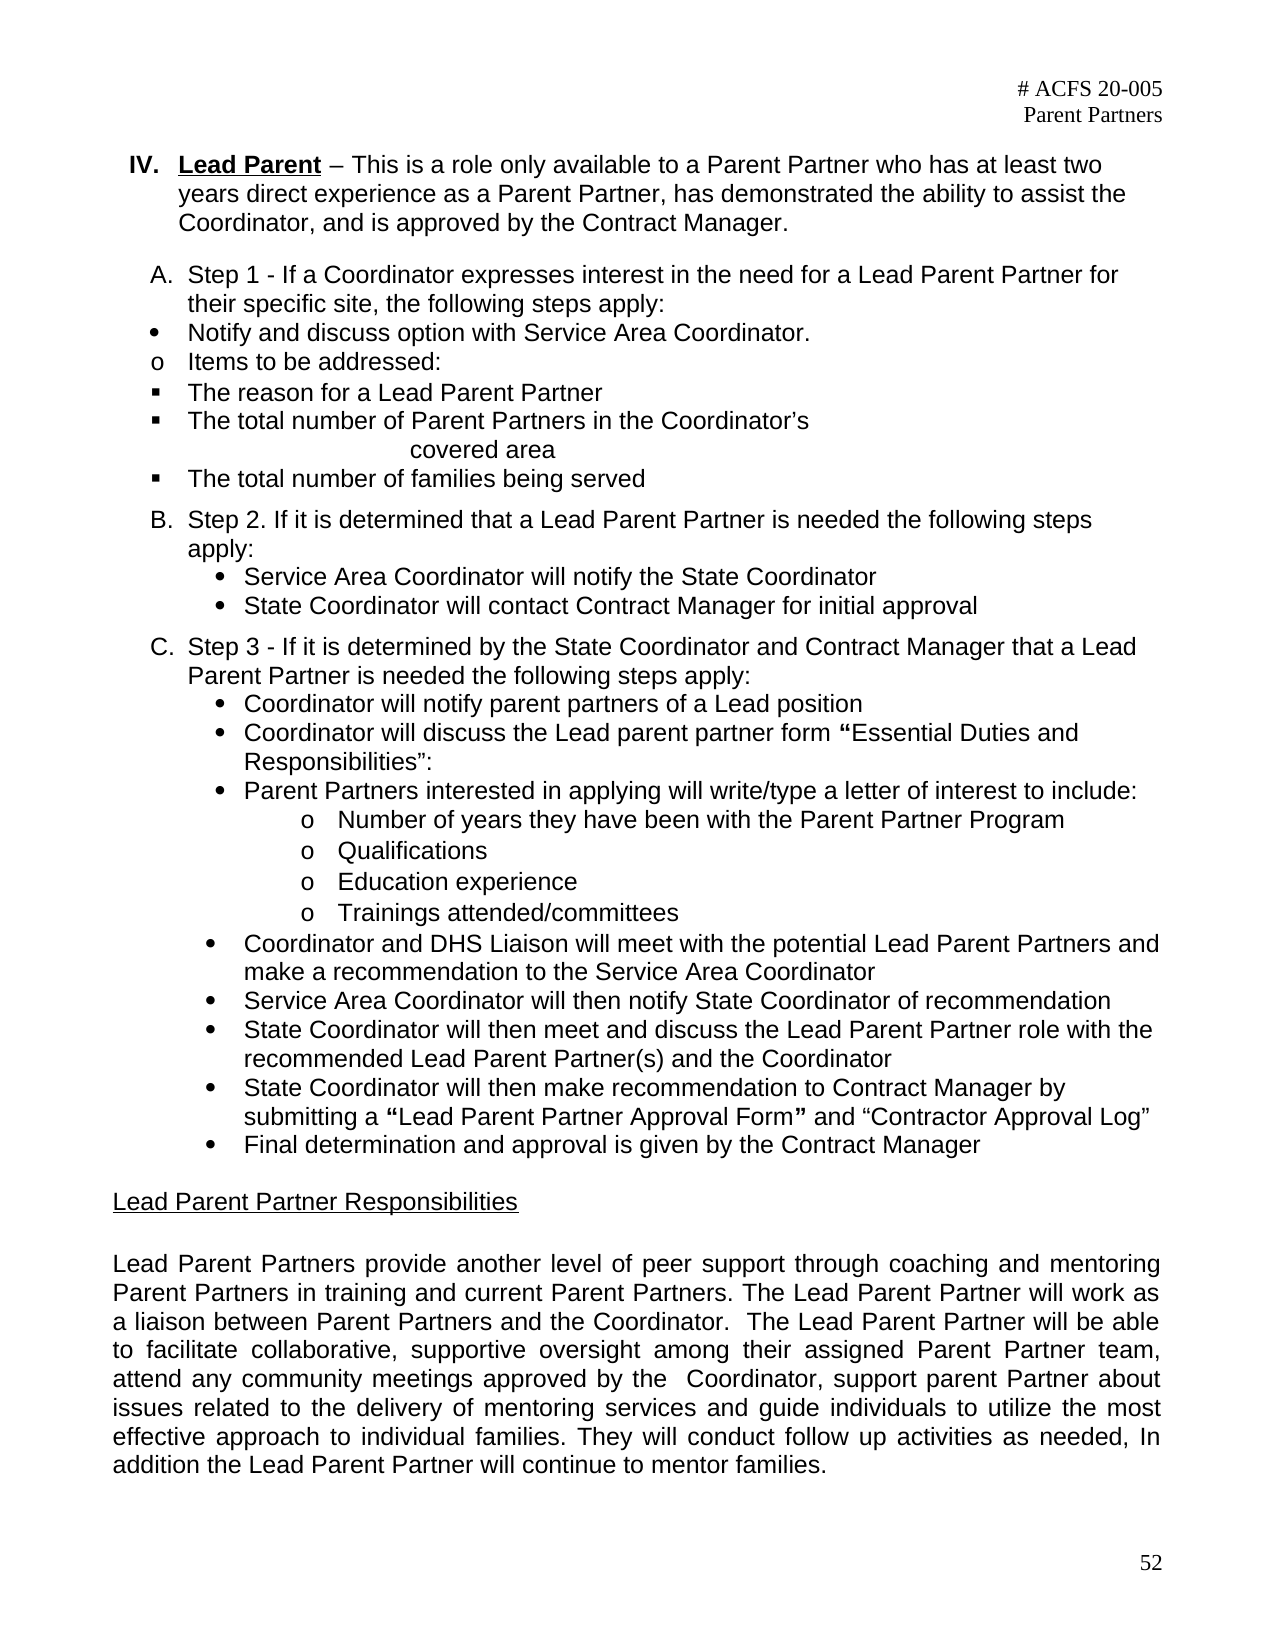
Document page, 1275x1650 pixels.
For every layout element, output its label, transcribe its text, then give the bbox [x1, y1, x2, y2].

list State Coordinator will then meet and discuss the Lead Parent Partner role with the recommended Lead Parent Partner(s) and the Coordinator [206, 1015, 1162, 1073]
list Final determination and approval is given by the Contract Manager [206, 1130, 1162, 1159]
text Lead Parent Partner Responsibilities [112, 1187, 1162, 1215]
list State Coordinator will then make recommendation to Contract Manager by submitting a “Lead Parent Partner Approval Form” and “Contractor Approval Log” [206, 1073, 1162, 1130]
list The total number of families being served [112, 464, 1162, 493]
list Step 1 - If a Coordinator expresses interest in the need for a Lead Parent Partner for their specific site, the following steps apply: [150, 260, 1162, 318]
list The total number of Parent Partners in the Coordinator’s [112, 406, 1162, 435]
list Number of years they have been with the Parent Partner Program [300, 805, 1162, 836]
list Notify and discuss option with Service Area Coordinator. [112, 318, 1162, 347]
list Trainings attended/committees [300, 898, 1162, 928]
list State Coordinator will contact Contract Manager for initial approval [216, 591, 1162, 620]
text Lead Parent Partners provide another level of peer support through coaching and mentoring Parent Partners in training and current Parent Partners. The Lead Parent Partner will work as a liaison between Parent Partners and the Coordinator. The Lead Parent Partner will be able to facilitate collaborative, supportive oversight among their assigned Parent Partner team, attend any community meetings approved by the Coordinator, support parent Partner about issues related to the delivery of mentoring services and guide individuals to utilize the most effective approach to individual families. They will conduct follow up activities as needed, In addition the Lead Parent Partner will continue to mentor families. [112, 1249, 1162, 1479]
list The reason for a Lead Parent Partner [112, 377, 1162, 406]
text covered area [375, 435, 1162, 464]
list Step 2. If it is determined that a Lead Parent Partner is needed the following steps apply: [150, 505, 1162, 562]
list Education experience [300, 867, 1162, 898]
list Step 3 - If it is determined by the State Coordinator and Contract Manager that a Lead Parent Partner is needed the following steps apply: [150, 632, 1162, 689]
list Service Area Coordinator will then notify State Coordinator of recommendation [206, 986, 1162, 1015]
list Service Area Coordinator will notify the State Coordinator [216, 562, 1162, 591]
list Lead Parent – This is a role only available to a Parent Partner who has at least two years direct experience as a Parent Partner, has demonstrated the ability to assist the Coordinator, and is approved by the Contract Manager. [159, 150, 1162, 236]
list Items to be addressed: [112, 347, 1162, 377]
list Qualifications [300, 836, 1162, 867]
list Coordinator and DHS Liaison will meet with the potential Lead Parent Partners and make a recommendation to the Service Area Coordinator [206, 928, 1162, 986]
list Parent Partners interested in applying will write/type a letter of interest to include: [216, 776, 1162, 805]
list Coordinator will notify parent partners of a Lead position [216, 689, 1162, 718]
list Coordinator will discuss the Lead parent partner form “Essential Duties and Responsibilities”: [216, 718, 1162, 776]
